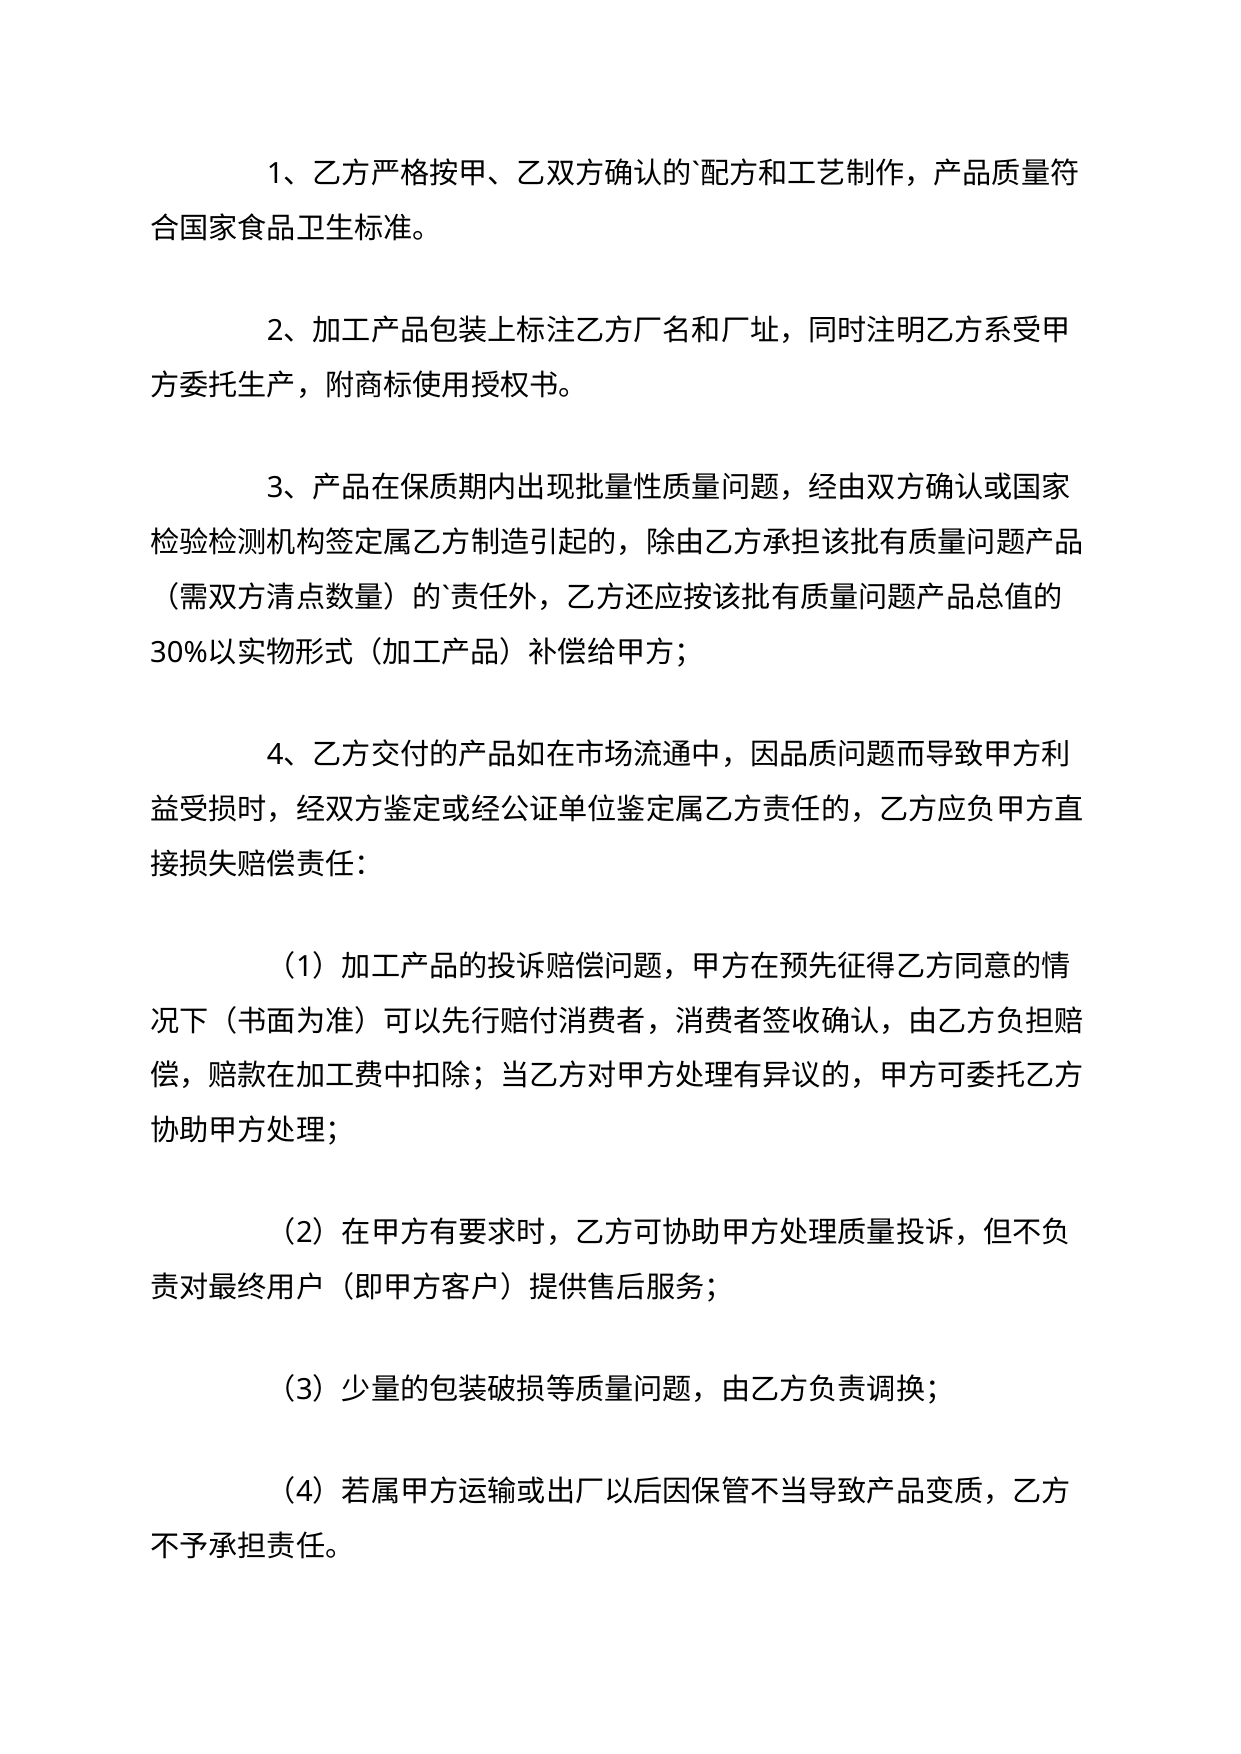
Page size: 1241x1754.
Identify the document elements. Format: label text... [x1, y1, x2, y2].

text （3）少量的包装破损等质量问题，由乙方负责调换； [150, 1365, 1090, 1408]
text （2）在甲方有要求时，乙方可协助甲方处理质量投诉，但不负责对最终用户（即甲方客户）提供售后服务； [150, 1209, 1090, 1306]
text 3、产品在保质期内出现批量性质量问题，经由双方确认或国家检验检测机构签定属乙方制造引起的，除由乙方承担该批有质量问题产品（需双方清点数量）的`责任外，乙方还应按该批有质量问题产品总值的30%以实物形式（加工产品）补偿给甲方； [150, 463, 1090, 671]
text （1）加工产品的投诉赔偿问题，甲方在预先征得乙方同意的情况下（书面为准）可以先行赔付消费者，消费者签收确认，由乙方负担赔偿，赔款在加工费中扣除；当乙方对甲方处理有异议的，甲方可委托乙方协助甲方处理； [150, 942, 1090, 1149]
text 2、加工产品包装上标注乙方厂名和厂址，同时注明乙方系受甲方委托生产，附商标使用授权书。 [150, 307, 1090, 404]
text 4、乙方交付的产品如在市场流通中，因品质问题而导致甲方利益受损时，经双方鉴定或经公证单位鉴定属乙方责任的，乙方应负甲方直接损失赔偿责任： [150, 730, 1090, 883]
text （4）若属甲方运输或出厂以后因保管不当导致产品变质，乙方不予承担责任。 [150, 1467, 1090, 1565]
text 1、乙方严格按甲、乙双方确认的`配方和工艺制作，产品质量符合国家食品卫生标准。 [150, 150, 1090, 247]
